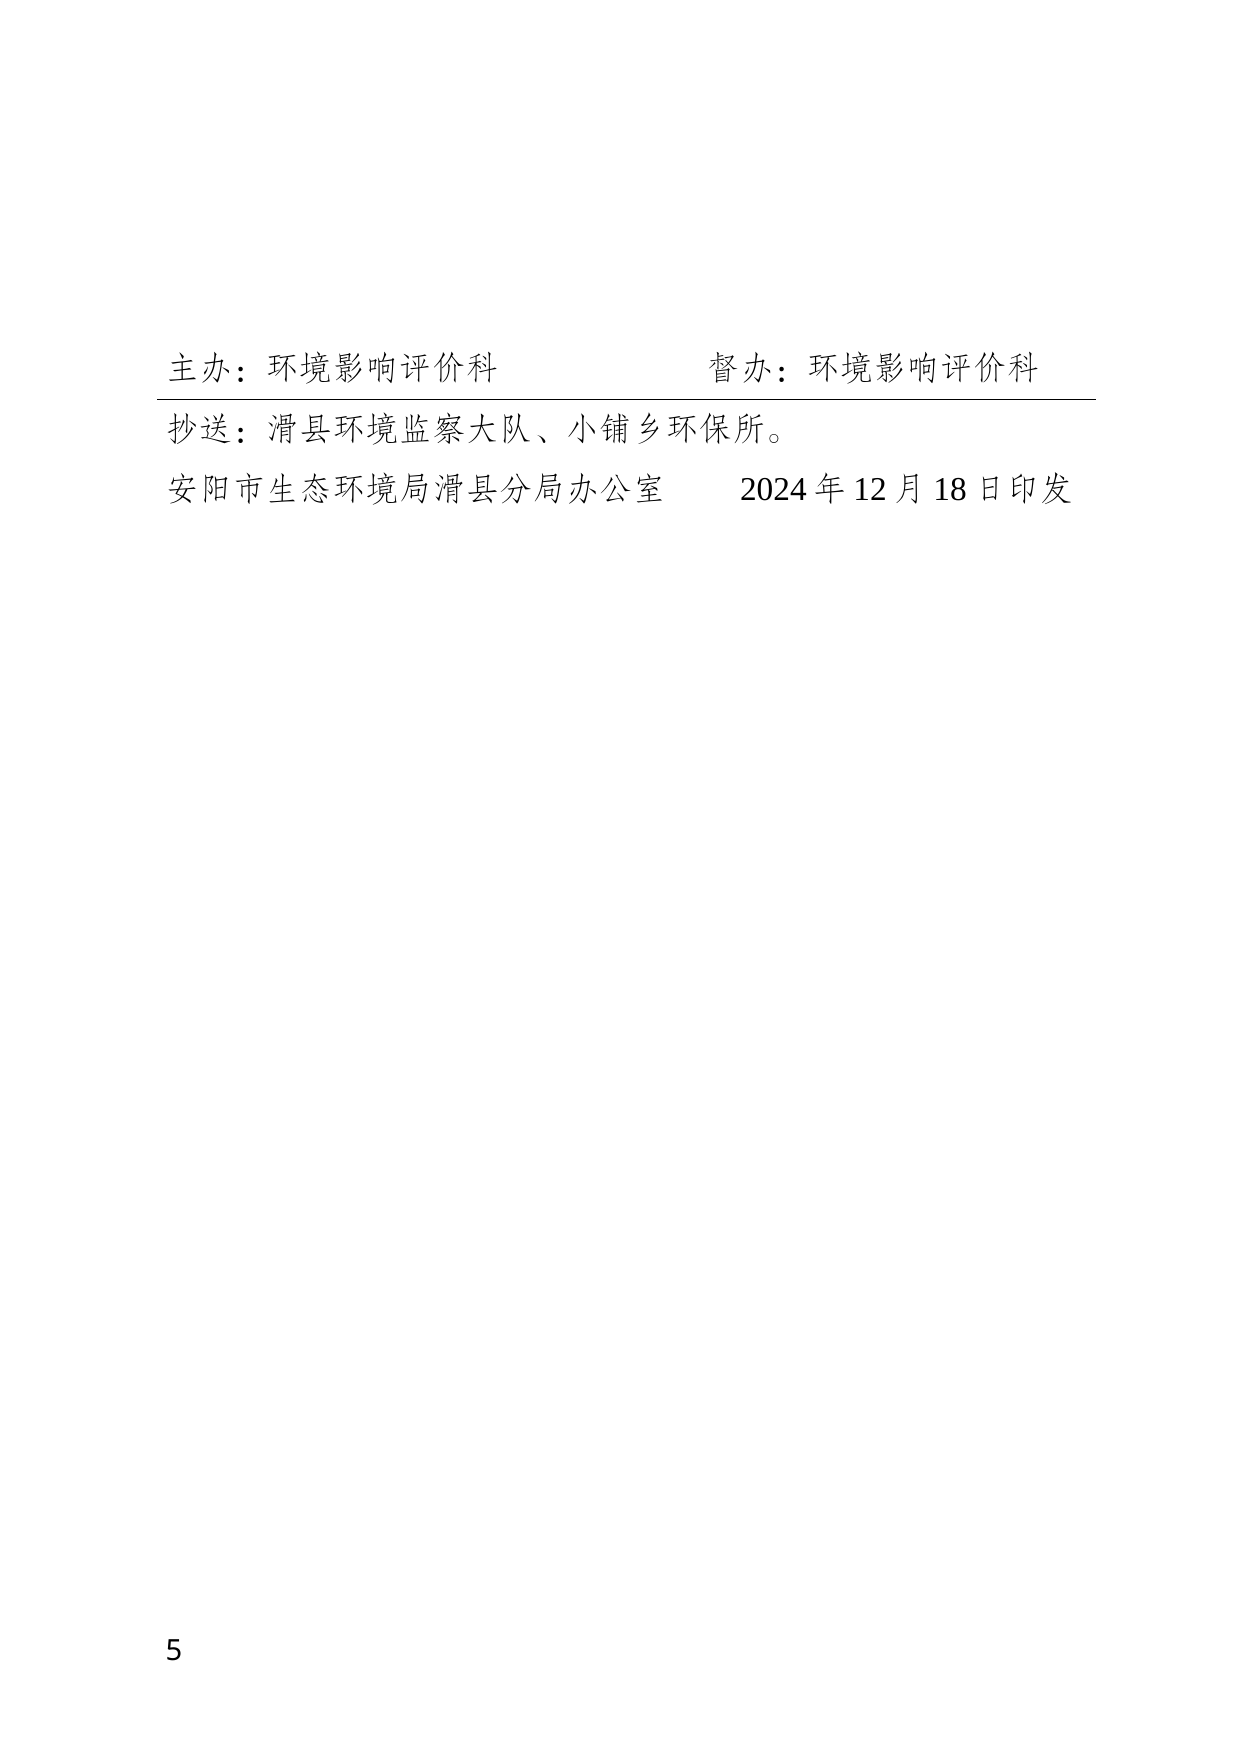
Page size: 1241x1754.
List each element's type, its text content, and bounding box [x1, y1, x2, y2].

text 抄送：滑县环境监察大队、小铺乡环保所。 [165, 400, 1075, 452]
text 安阳市生态环境局滑县分局办公室 2024年12月18日印发 [165, 452, 1075, 512]
text 主办：环境影响评价科 督办：环境影响评价科 [165, 331, 1075, 392]
